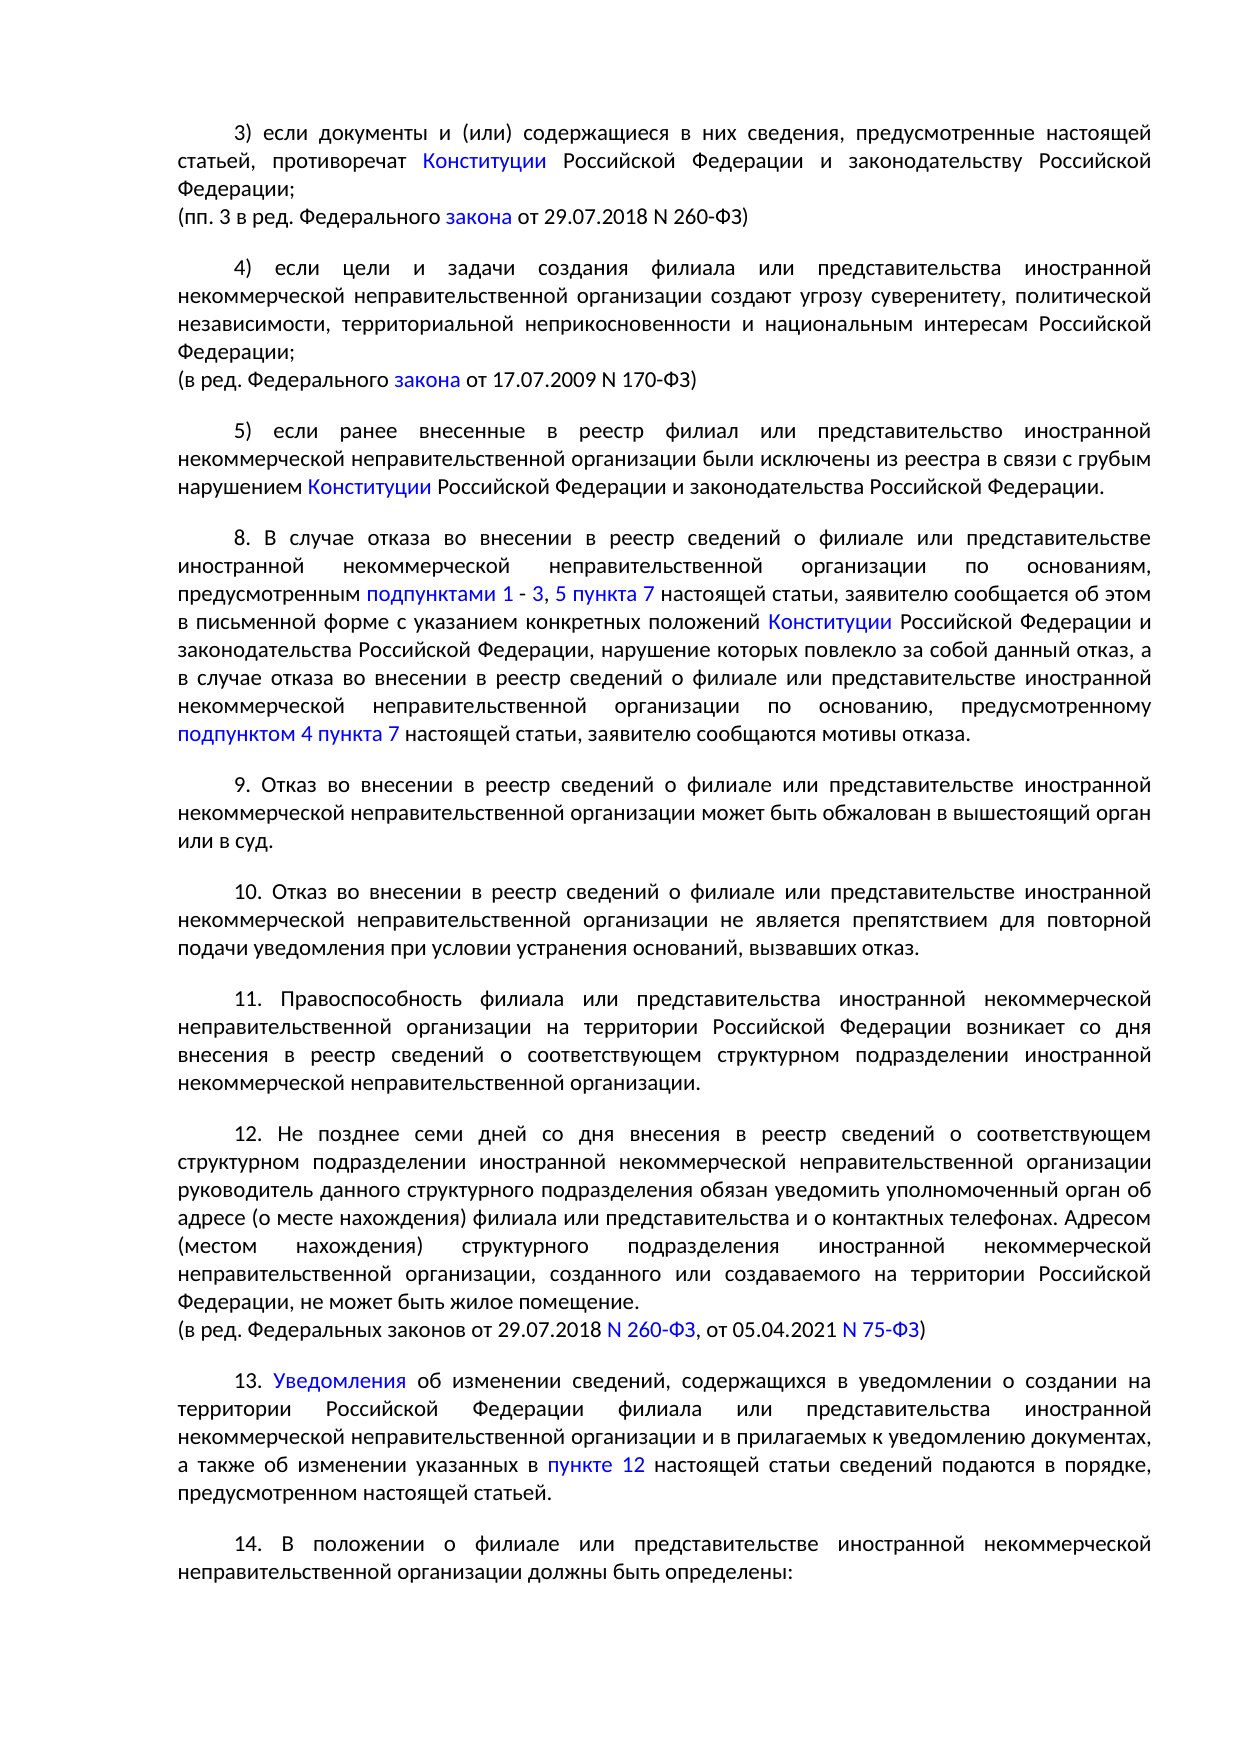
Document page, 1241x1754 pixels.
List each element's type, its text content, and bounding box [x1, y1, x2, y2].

text 12. Не позднее семи дней со дня внесения в реестр сведений о соответствующем структурном подразделении иностранной некоммерческой неправительственной организации руководитель данного структурного подразделения обязан уведомить уполномоченный орган об адресе (о месте нахождения) филиала или представительства и о контактных телефонах. Адресом (местом нахождения) структурного подразделения иностранной некоммерческой неправительственной организации, созданного или создаваемого на территории Российской Федерации, не может быть жилое помещение. [177, 1119, 1152, 1315]
text 5) если ранее внесенные в реестр филиал или представительство иностранной некоммерческой неправительственной организации были исключены из реестра в связи с грубым нарушением Конституции Российской Федерации и законодательства Российской Федерации. [177, 416, 1152, 500]
text (в ред. Федерального закона от 17.07.2009 N 170-ФЗ) [177, 365, 1152, 393]
text 10. Отказ во внесении в реестр сведений о филиале или представительстве иностранной некоммерческой неправительственной организации не является препятствием для повторной подачи уведомления при условии устранения оснований, вызвавших отказ. [177, 877, 1152, 961]
text (пп. 3 в ред. Федерального закона от 29.07.2018 N 260-ФЗ) [177, 202, 1152, 230]
text 11. Правоспособность филиала или представительства иностранной некоммерческой неправительственной организации на территории Российской Федерации возникает со дня внесения в реестр сведений о соответствующем структурном подразделении иностранной некоммерческой неправительственной организации. [177, 984, 1152, 1096]
text 14. В положении о филиале или представительстве иностранной некоммерческой неправительственной организации должны быть определены: [177, 1529, 1152, 1585]
text 13. Уведомления об изменении сведений, содержащихся в уведомлении о создании на территории Российской Федерации филиала или представительства иностранной некоммерческой неправительственной организации и в прилагаемых к уведомлению документах, а также об изменении указанных в пункте 12 настоящей статьи сведений подаются в порядке, предусмотренном настоящей статьей. [177, 1366, 1152, 1506]
text 8. В случае отказа во внесении в реестр сведений о филиале или представительстве иностранной некоммерческой неправительственной организации по основаниям, предусмотренным подпунктами 1 - 3, 5 пункта 7 настоящей статьи, заявителю сообщается об этом в письменной форме с указанием конкретных положений Конституции Российской Федерации и законодательства Российской Федерации, нарушение которых повлекло за собой данный отказ, а в случае отказа во внесении в реестр сведений о филиале или представительстве иностранной некоммерческой неправительственной организации по основанию, предусмотренному подпунктом 4 пункта 7 настоящей статьи, заявителю сообщаются мотивы отказа. [177, 523, 1152, 747]
text 4) если цели и задачи создания филиала или представительства иностранной некоммерческой неправительственной организации создают угрозу суверенитету, политической независимости, территориальной неприкосновенности и национальным интересам Российской Федерации; [177, 253, 1152, 365]
text 9. Отказ во внесении в реестр сведений о филиале или представительстве иностранной некоммерческой неправительственной организации может быть обжалован в вышестоящий орган или в суд. [177, 770, 1152, 854]
text 3) если документы и (или) содержащиеся в них сведения, предусмотренные настоящей статьей, противоречат Конституции Российской Федерации и законодательству Российской Федерации; [177, 118, 1152, 202]
text (в ред. Федеральных законов от 29.07.2018 N 260-ФЗ, от 05.04.2021 N 75-ФЗ) [177, 1315, 1152, 1343]
